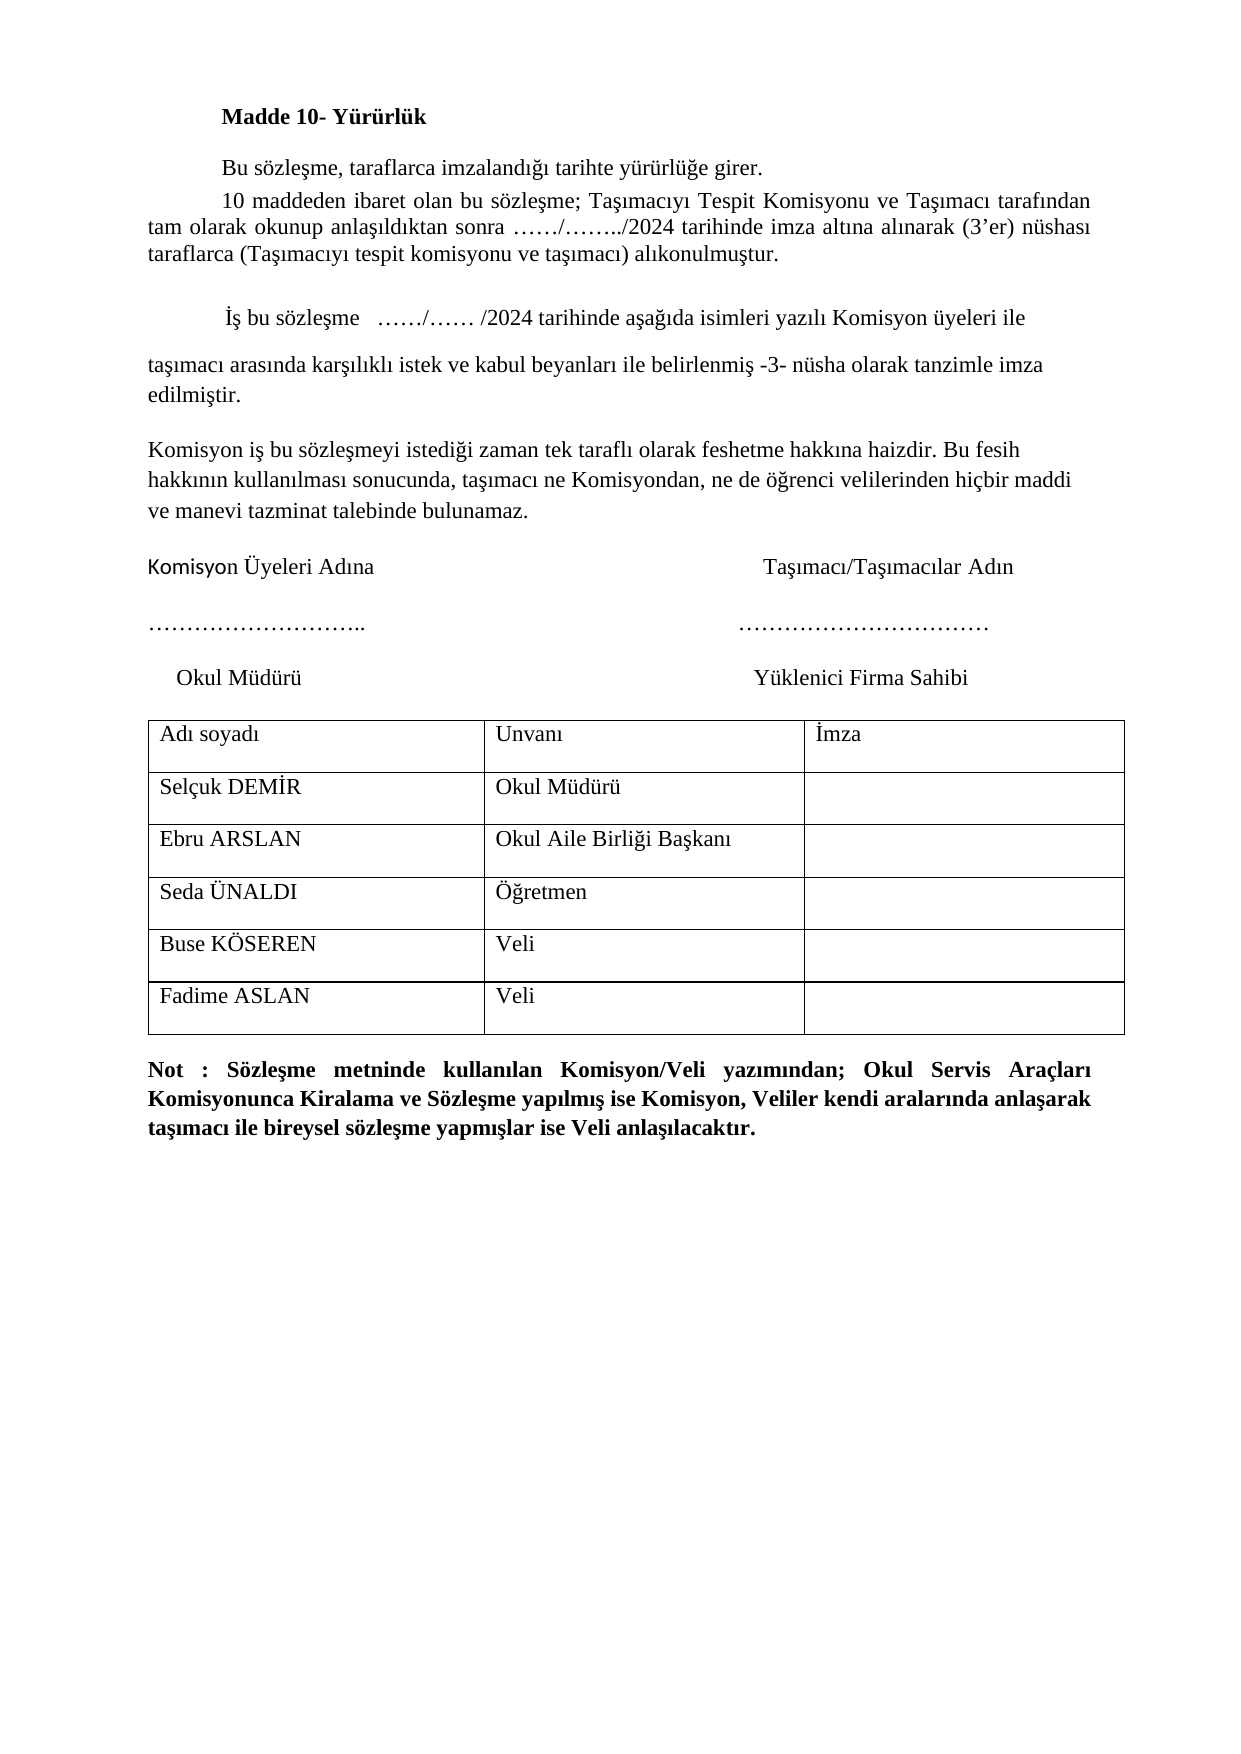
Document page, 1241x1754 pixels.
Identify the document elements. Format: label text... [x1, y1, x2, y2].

table_cell Selçuk DEMİR [149, 773, 484, 824]
table_cell Okul Aile Birliği Başkanı [485, 825, 804, 877]
table_header Unvanı [485, 721, 804, 772]
table_cell Ebru ARSLAN [149, 825, 484, 877]
table_cell [805, 983, 1124, 1034]
text Bu sözleşme, taraflarca imzalandığı tarihte yürürlüğe girer. [148, 154, 1093, 181]
table_cell Veli [485, 983, 804, 1034]
text Okul Müdürü Yüklenici Firma Sahibi [148, 664, 1093, 691]
text ……………………….. …………………………… [148, 609, 1093, 635]
text Komisyon Üyeleri Adına Taşımacı/Taşımacılar Adın [148, 552, 1093, 580]
table_cell Okul Müdürü [485, 773, 804, 824]
text 10 maddeden ibaret olan bu sözleşme; Taşımacıyı Tespit Komisyonu ve Taşımacı tarafından tam olarak okunup anlaşıldıktan sonra ……/……../2024 tarihinde imza altına alınarak (3’er) nüshası taraflarca (Taşımacıyı tespit komisyonu ve taşımacı) alıkonulmuştur. [148, 187, 1093, 266]
table_header İmza [805, 721, 1124, 772]
text Madde 10- Yürürlük [148, 103, 1093, 130]
table_cell [805, 773, 1124, 824]
text İş bu sözleşme ……/…… /2024 tarihinde aşağıda isimleri yazılı Komisyon üyeleri ile [225, 305, 1093, 330]
table_cell Öğretmen [485, 878, 804, 929]
table_cell [805, 930, 1124, 981]
table_header Adı soyadı [149, 721, 484, 772]
table_cell Seda ÜNALDI [149, 878, 484, 929]
text taşımacı arasında karşılıklı istek ve kabul beyanları ile belirlenmiş -3- nüsha olarak tanzimle imza edilmiştir. [148, 351, 1093, 407]
table_cell [805, 825, 1124, 877]
table_cell Buse KÖSEREN [149, 930, 484, 981]
table_cell Fadime ASLAN [149, 983, 484, 1034]
table_cell Veli [485, 930, 804, 981]
text Komisyon iş bu sözleşmeyi istediği zaman tek taraflı olarak feshetme hakkına haizdir. Bu fesih hakkının kullanılması sonucunda, taşımacı ne Komisyondan, ne de öğrenci velilerinden hiçbir maddi ve manevi tazminat talebinde bulunamaz. [148, 436, 1093, 523]
table_cell [805, 878, 1124, 929]
text Not : Sözleşme metninde kullanılan Komisyon/Veli yazımından; Okul Servis Araçları Komisyonunca Kiralama ve Sözleşme yapılmış ise Komisyon, Veliler kendi aralarında anlaşarak taşımacı ile bireysel sözleşme yapmışlar ise Veli anlaşılacaktır. [148, 1054, 1093, 1141]
